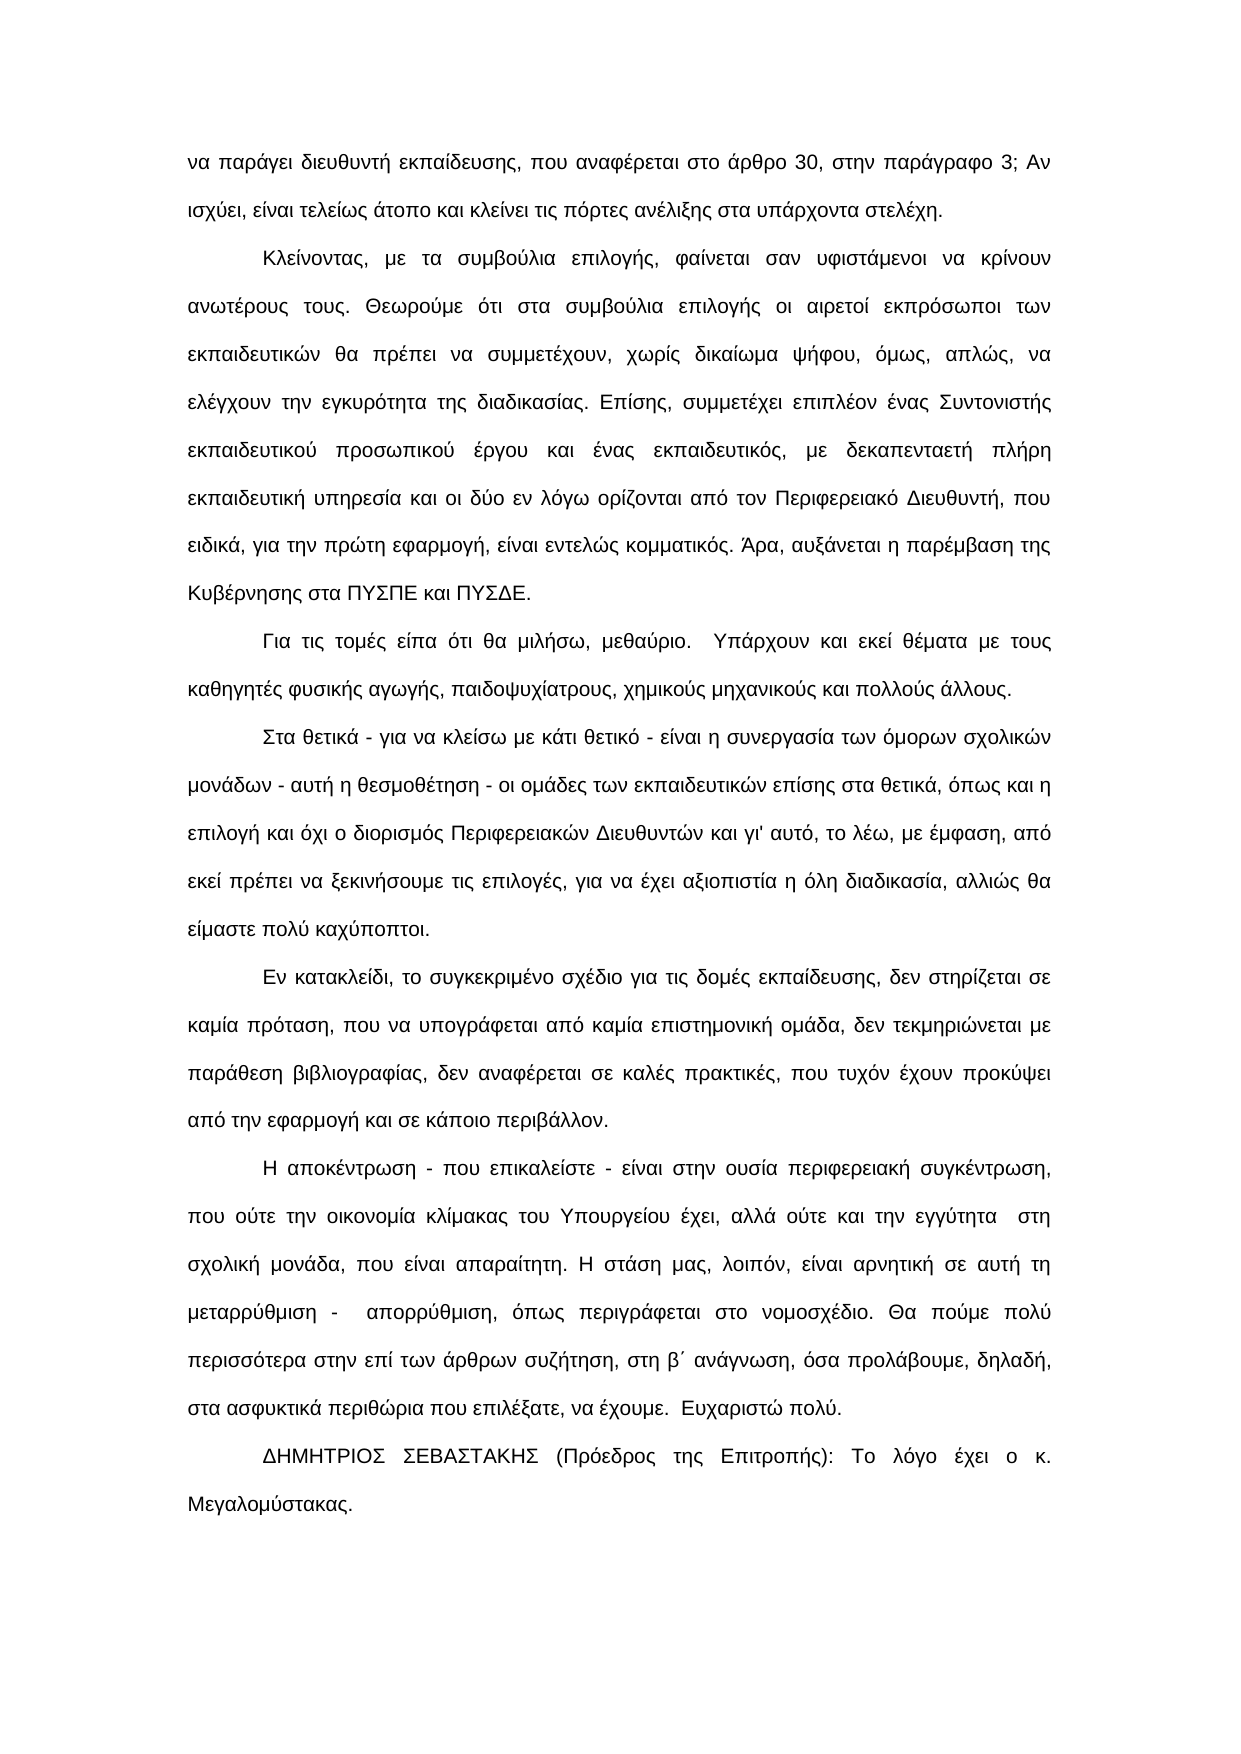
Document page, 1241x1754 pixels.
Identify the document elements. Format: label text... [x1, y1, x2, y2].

text ΔΗΜΗΤΡΙΟΣ ΣΕΒΑΣΤΑΚΗΣ (Πρόεδρος της Επιτροπής): Το λόγο έχει ο κ. Μεγαλομύστακας. [187, 1444, 1053, 1516]
text Η αποκέντρωση - που επικαλείστε - είναι στην ουσία περιφερειακή συγκέντρωση, που ούτε την οικονομία κλίμακας του Υπουργείου έχει, αλλά ούτε και την εγγύτητα στη σχολική μονάδα, που είναι απαραίτητη. Η στάση μας, λοιπόν, είναι αρνητική σε αυτή τη μεταρρύθμιση - απορρύθμιση, όπως περιγράφεται στο νομοσχέδιο. Θα πούμε πολύ περισσότερα στην επί των άρθρων συζήτηση, στη β΄ ανάγνωση, όσα προλάβουμε, δηλαδή, στα ασφυκτικά περιθώρια που επιλέξατε, να έχουμε. Ευχαριστώ πολύ. [187, 1156, 1053, 1420]
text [187, 150, 1053, 222]
text Για τις τομές είπα ότι θα μιλήσω, μεθαύριο. Υπάρχουν και εκεί θέματα με τους καθηγητές φυσικής αγωγής, παιδοψυχίατρους, χημικούς μηχανικούς και πολλούς άλλους. [187, 629, 1053, 701]
text Κλείνοντας, με τα συμβούλια επιλογής, φαίνεται σαν υφιστάμενοι να κρίνουν ανωτέρους τους. Θεωρούμε ότι στα συμβούλια επιλογής οι αιρετοί εκπρόσωποι των εκπαιδευτικών θα πρέπει να συμμετέχουν, χωρίς δικαίωμα ψήφου, όμως, απλώς, να ελέγχουν την εγκυρότητα της διαδικασίας. Επίσης, συμμετέχει επιπλέον ένας Συντονιστής εκπαιδευτικού προσωπικού έργου και ένας εκπαιδευτικός, με δεκαπενταετή πλήρη εκπαιδευτική υπηρεσία και οι δύο εν λόγω ορίζονται από τον Περιφερειακό Διευθυντή, που ειδικά, για την πρώτη εφαρμογή, είναι εντελώς κομματικός. Άρα, αυξάνεται η παρέμβαση της Κυβέρνησης στα ΠΥΣΠΕ και ΠΥΣΔΕ. [187, 246, 1053, 605]
text Εν κατακλείδι, το συγκεκριμένο σχέδιο για τις δομές εκπαίδευσης, δεν στηρίζεται σε καμία πρόταση, που να υπογράφεται από καμία επιστημονική ομάδα, δεν τεκμηριώνεται με παράθεση βιβλιογραφίας, δεν αναφέρεται σε καλές πρακτικές, που τυχόν έχουν προκύψει από την εφαρμογή και σε κάποιο περιβάλλον. [187, 964, 1053, 1132]
text Στα θετικά - για να κλείσω με κάτι θετικό - είναι η συνεργασία των όμορων σχολικών μονάδων - αυτή η θεσμοθέτηση - οι ομάδες των εκπαιδευτικών επίσης στα θετικά, όπως και η επιλογή και όχι ο διορισμός Περιφερειακών Διευθυντών και γι' αυτό, το λέω, με έμφαση, από εκεί πρέπει να ξεκινήσουμε τις επιλογές, για να έχει αξιοπιστία η όλη διαδικασία, αλλιώς θα είμαστε πολύ καχύποπτοι. [187, 725, 1053, 941]
